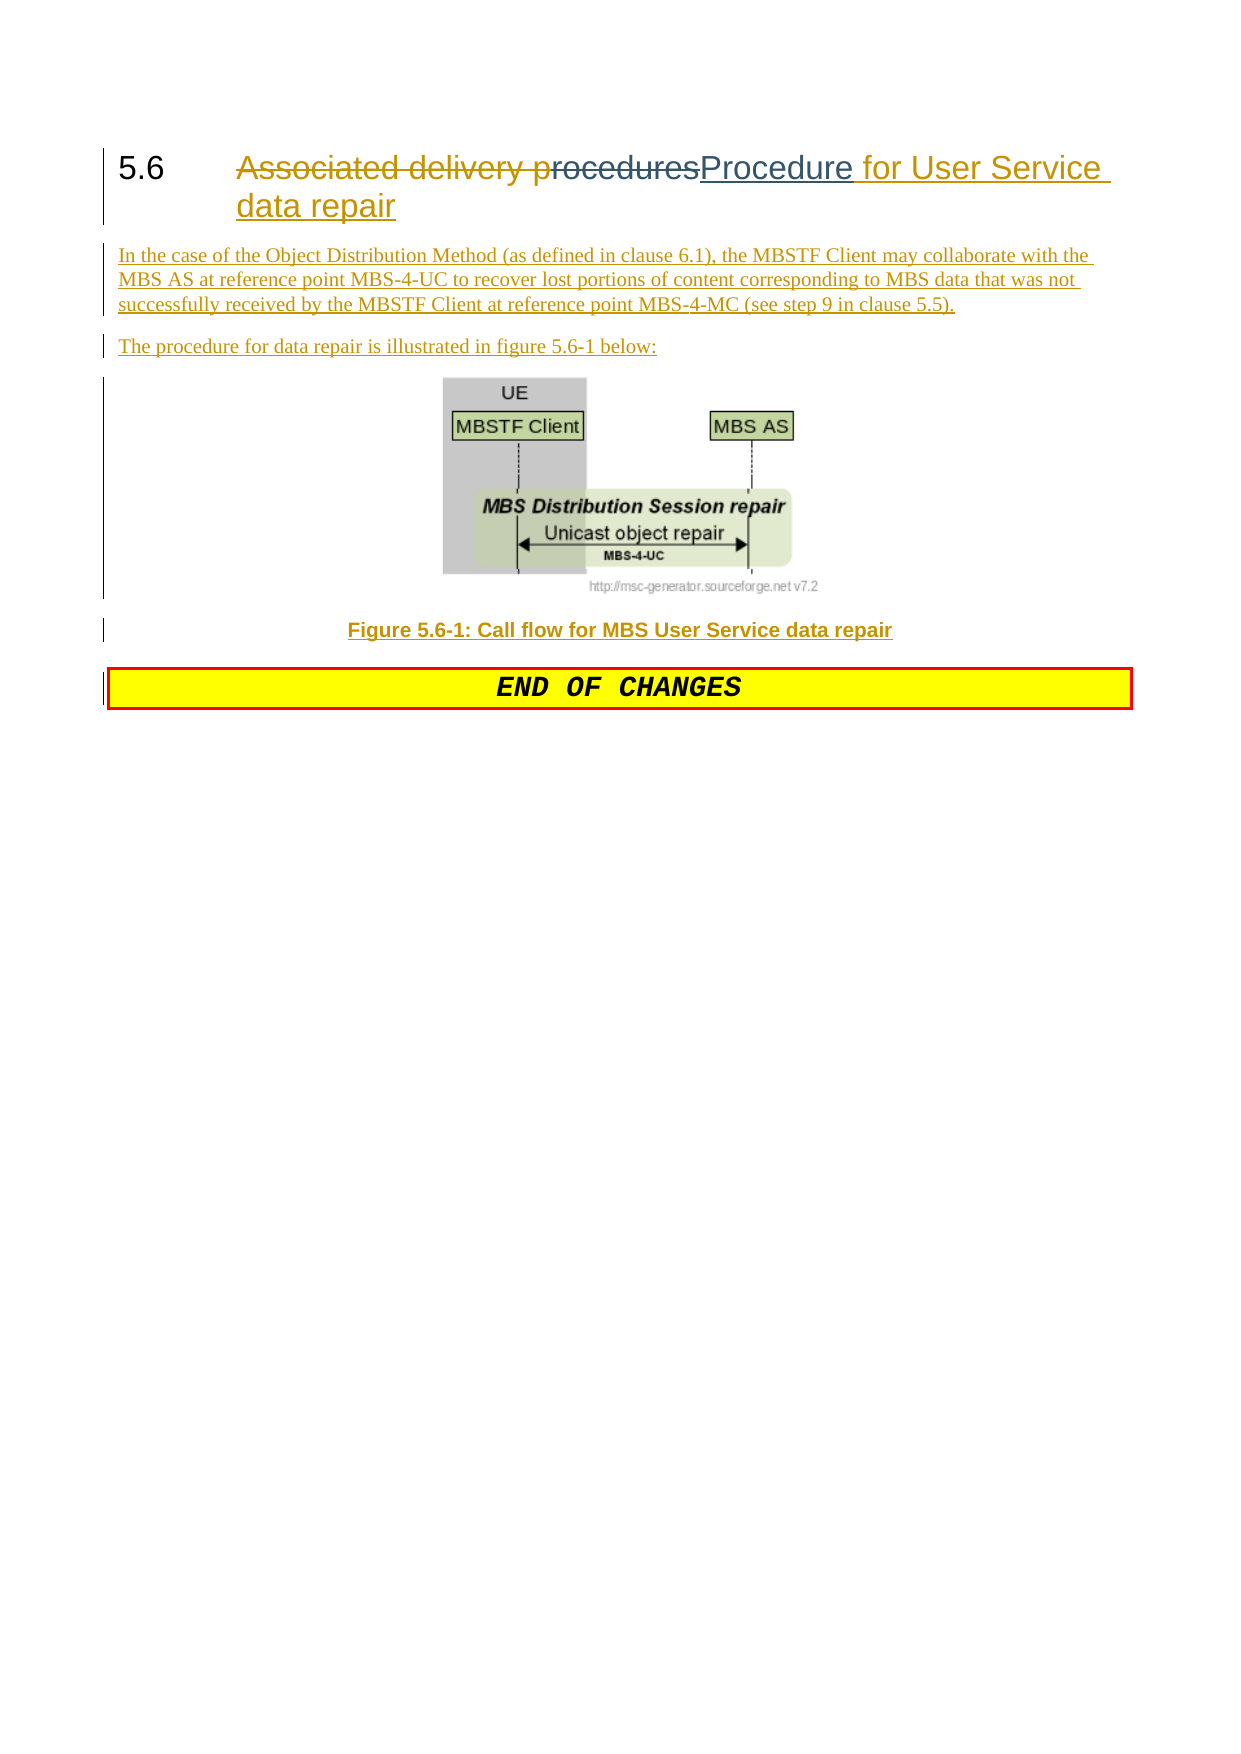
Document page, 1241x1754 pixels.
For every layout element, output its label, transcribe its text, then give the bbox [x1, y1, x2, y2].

text END OF CHANGES [110, 670, 1130, 707]
subtitle 5.6 [118, 148, 1122, 224]
